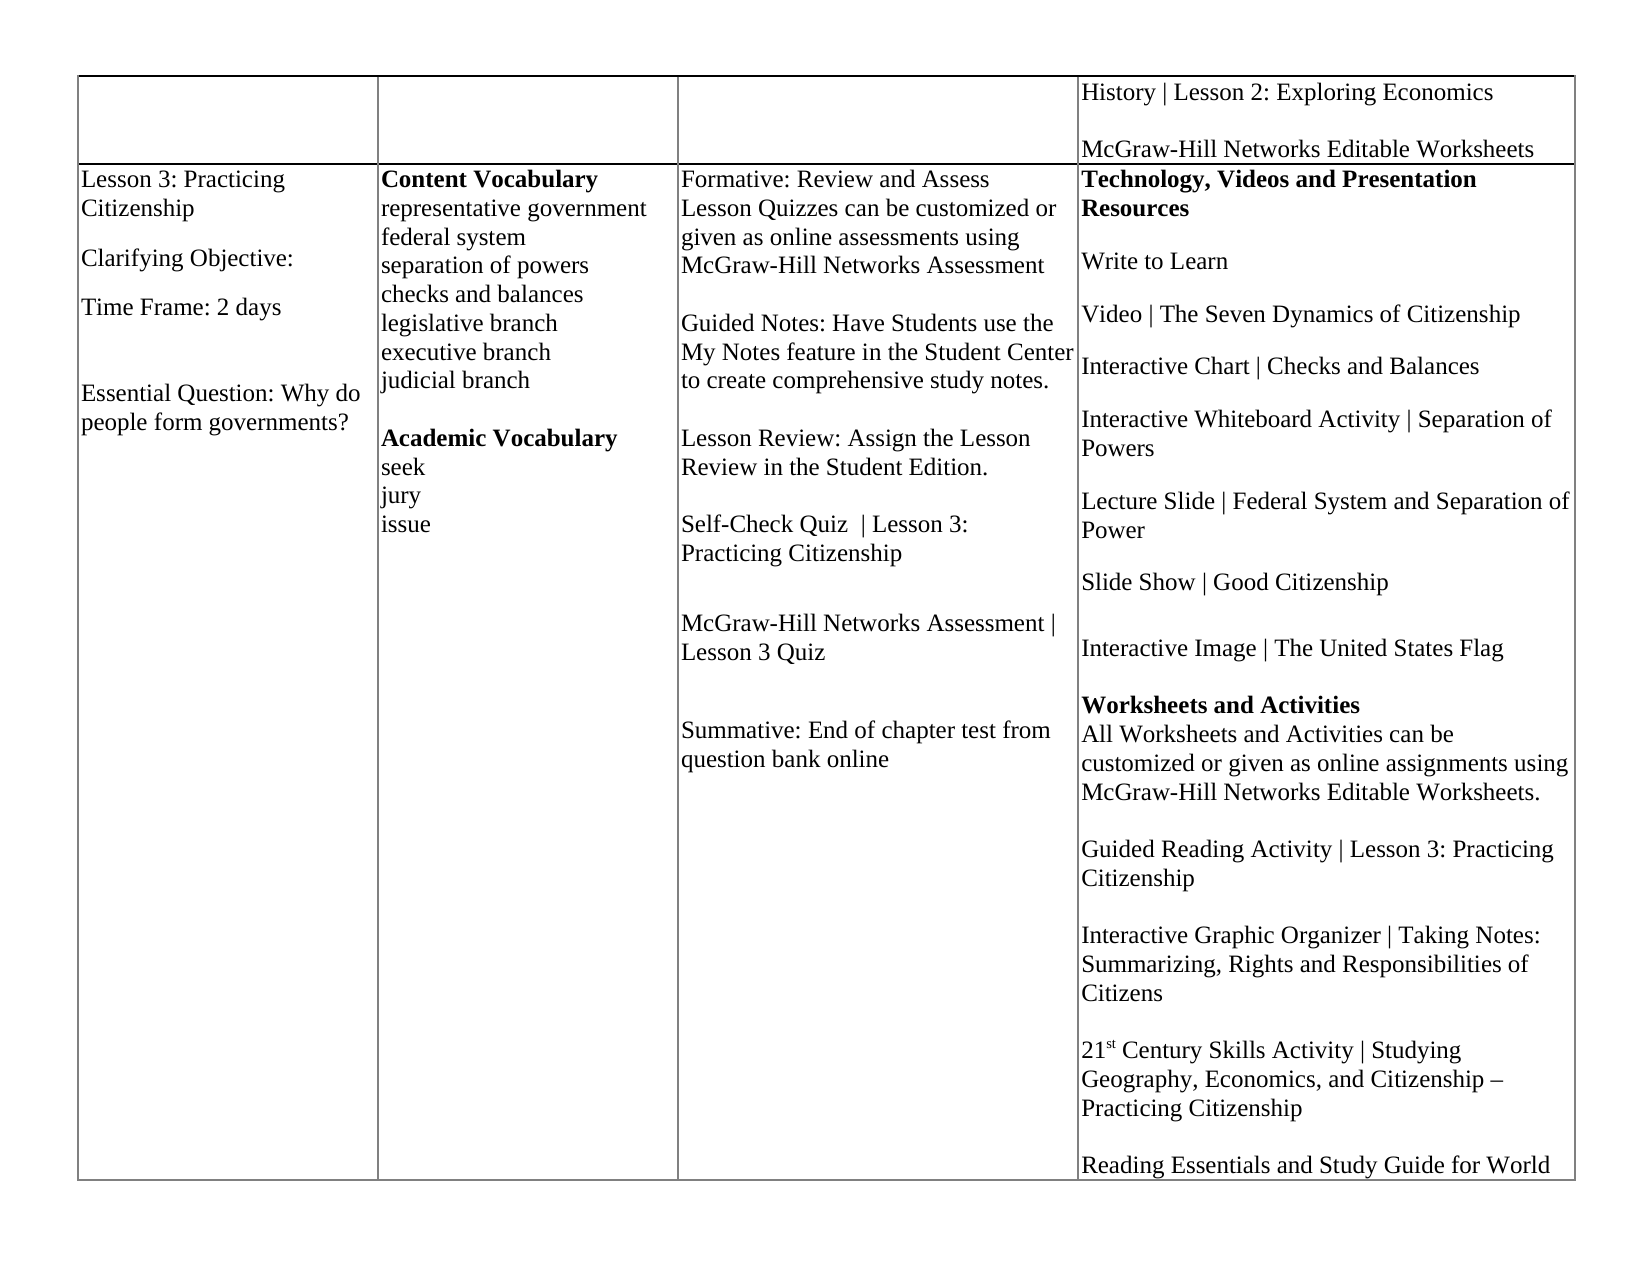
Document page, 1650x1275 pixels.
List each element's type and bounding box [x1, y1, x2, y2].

table_cell [1079, 77, 1574, 163]
table_cell [379, 77, 677, 163]
table_cell [679, 165, 1077, 1179]
table_cell [679, 77, 1077, 163]
table_cell [1079, 165, 1574, 1179]
table_cell [79, 165, 377, 1179]
table_cell [79, 77, 377, 163]
table_cell [379, 165, 677, 1179]
